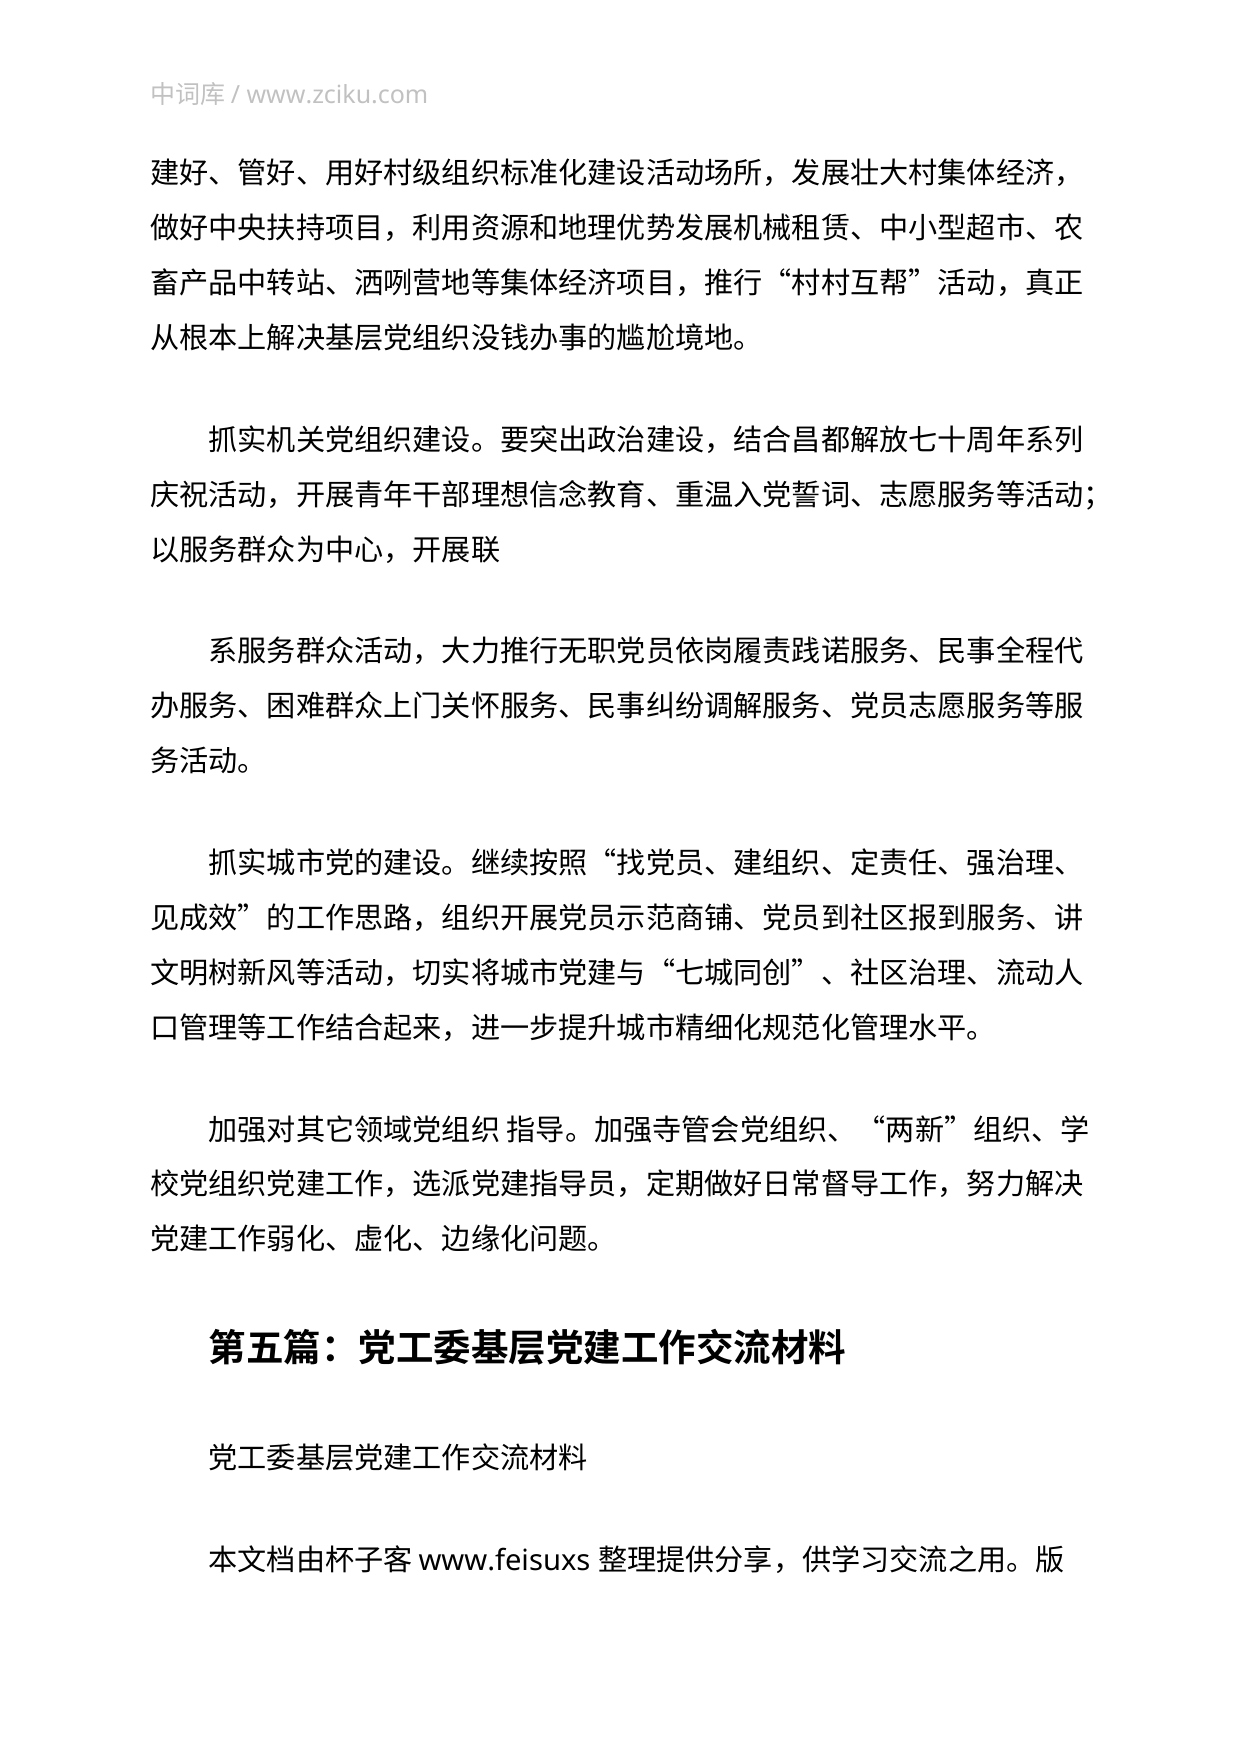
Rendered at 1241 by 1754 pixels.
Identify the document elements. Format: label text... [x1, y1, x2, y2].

text 抓实城市党的建设。继续按照“找党员、建组织、定责任、强治理、见成效”的工作思路，组织开展党员示范商铺、党员到社区报到服务、讲文明树新风等活动，切实将城市党建与“七城同创”、社区治理、流动人口管理等工作结合起来，进一步提升城市精细化规范化管理水平。 [150, 839, 1090, 1047]
text 抓实机关党组织建设。要突出政治建设，结合昌都解放七十周年系列庆祝活动，开展青年干部理想信念教育、重温入党誓词、志愿服务等活动；以服务群众为中心，开展联 [150, 416, 1090, 568]
text 加强对其它领域党组织 指导。加强寺管会党组织、“两新”组织、学校党组织党建工作，选派党建指导员，定期做好日常督导工作，努力解决党建工作弱化、虚化、边缘化问题。 [150, 1106, 1090, 1258]
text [150, 150, 1090, 357]
text 党工委基层党建工作交流材料 [150, 1435, 1090, 1477]
text 系服务群众活动，大力推行无职党员依岗履责践诺服务、民事全程代办服务、困难群众上门关怀服务、民事纠纷调解服务、党员志愿服务等服务活动。 [150, 628, 1090, 780]
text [150, 1537, 1090, 1579]
text 第五篇：党工委基层党建工作交流材料 [150, 1318, 1090, 1372]
